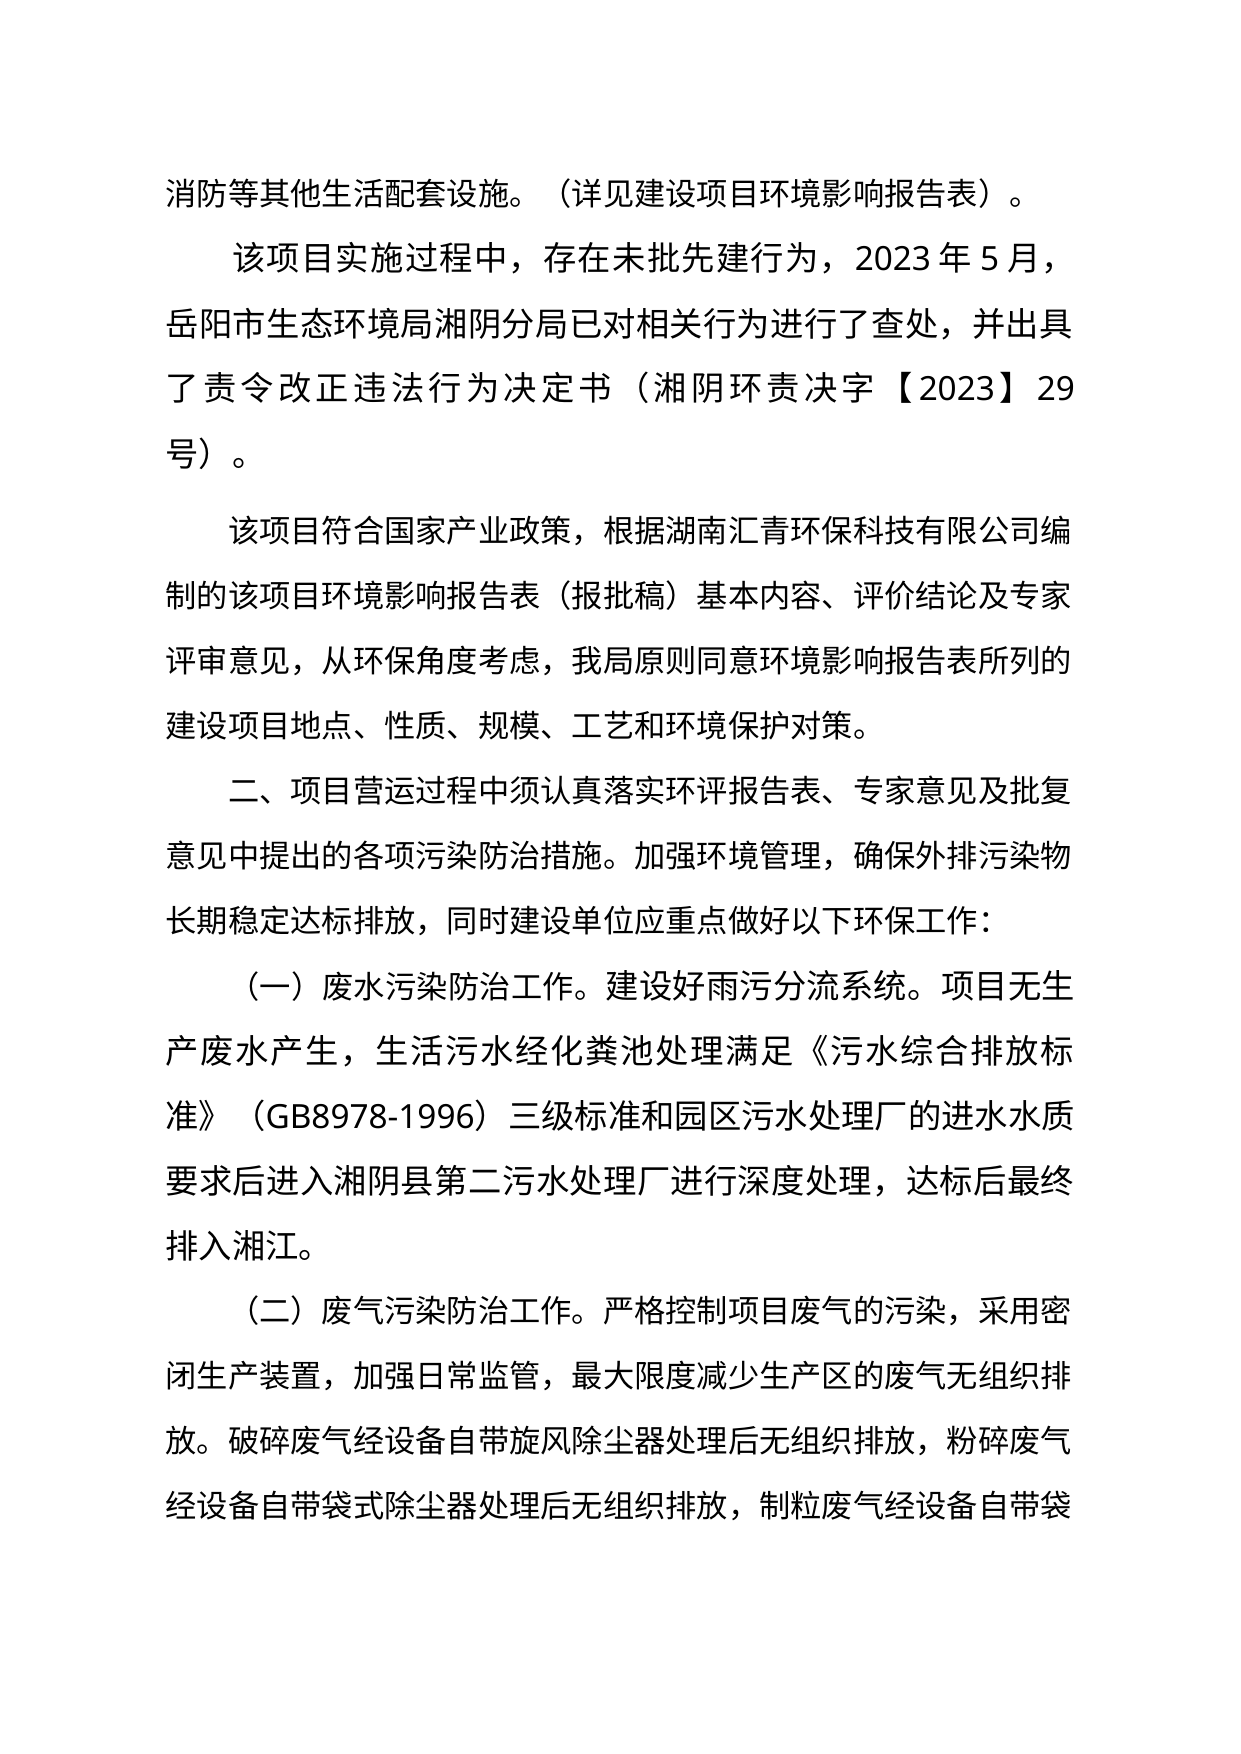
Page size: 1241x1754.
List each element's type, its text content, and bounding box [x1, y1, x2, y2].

text 该项目符合国家产业政策，根据湖南汇青环保科技有限公司编制的该项目环境影响报告表（报批稿）基本内容、评价结论及专家评审意见，从环保角度考虑，我局原则同意环境影响报告表所列的建设项目地点、性质、规模、工艺和环境保护对策。 [165, 496, 1075, 756]
text 二、项目营运过程中须认真落实环评报告表、专家意见及批复意见中提出的各项污染防治措施。加强环境管理，确保外排污染物长期稳定达标排放，同时建设单位应重点做好以下环保工作： [165, 756, 1075, 951]
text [165, 1276, 1075, 1536]
list （一）废水污染防治工作。建设好雨污分流系统。项目无生产废水产生，生活污水经化粪池处理满足《污水综合排放标准》（GB8978-1996）三级标准和园区污水处理厂的进水水质要求后进入湘阴县第二污水处理厂进行深度处理，达标后最终排入湘江。 [165, 951, 1075, 1276]
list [165, 159, 1075, 224]
text 该项目实施过程中，存在未批先建行为，2023年5月，岳阳市生态环境局湘阴分局已对相关行为进行了查处，并出具了责令改正违法行为决定书（湘阴环责决字【2023】29号）。 [165, 224, 1075, 484]
